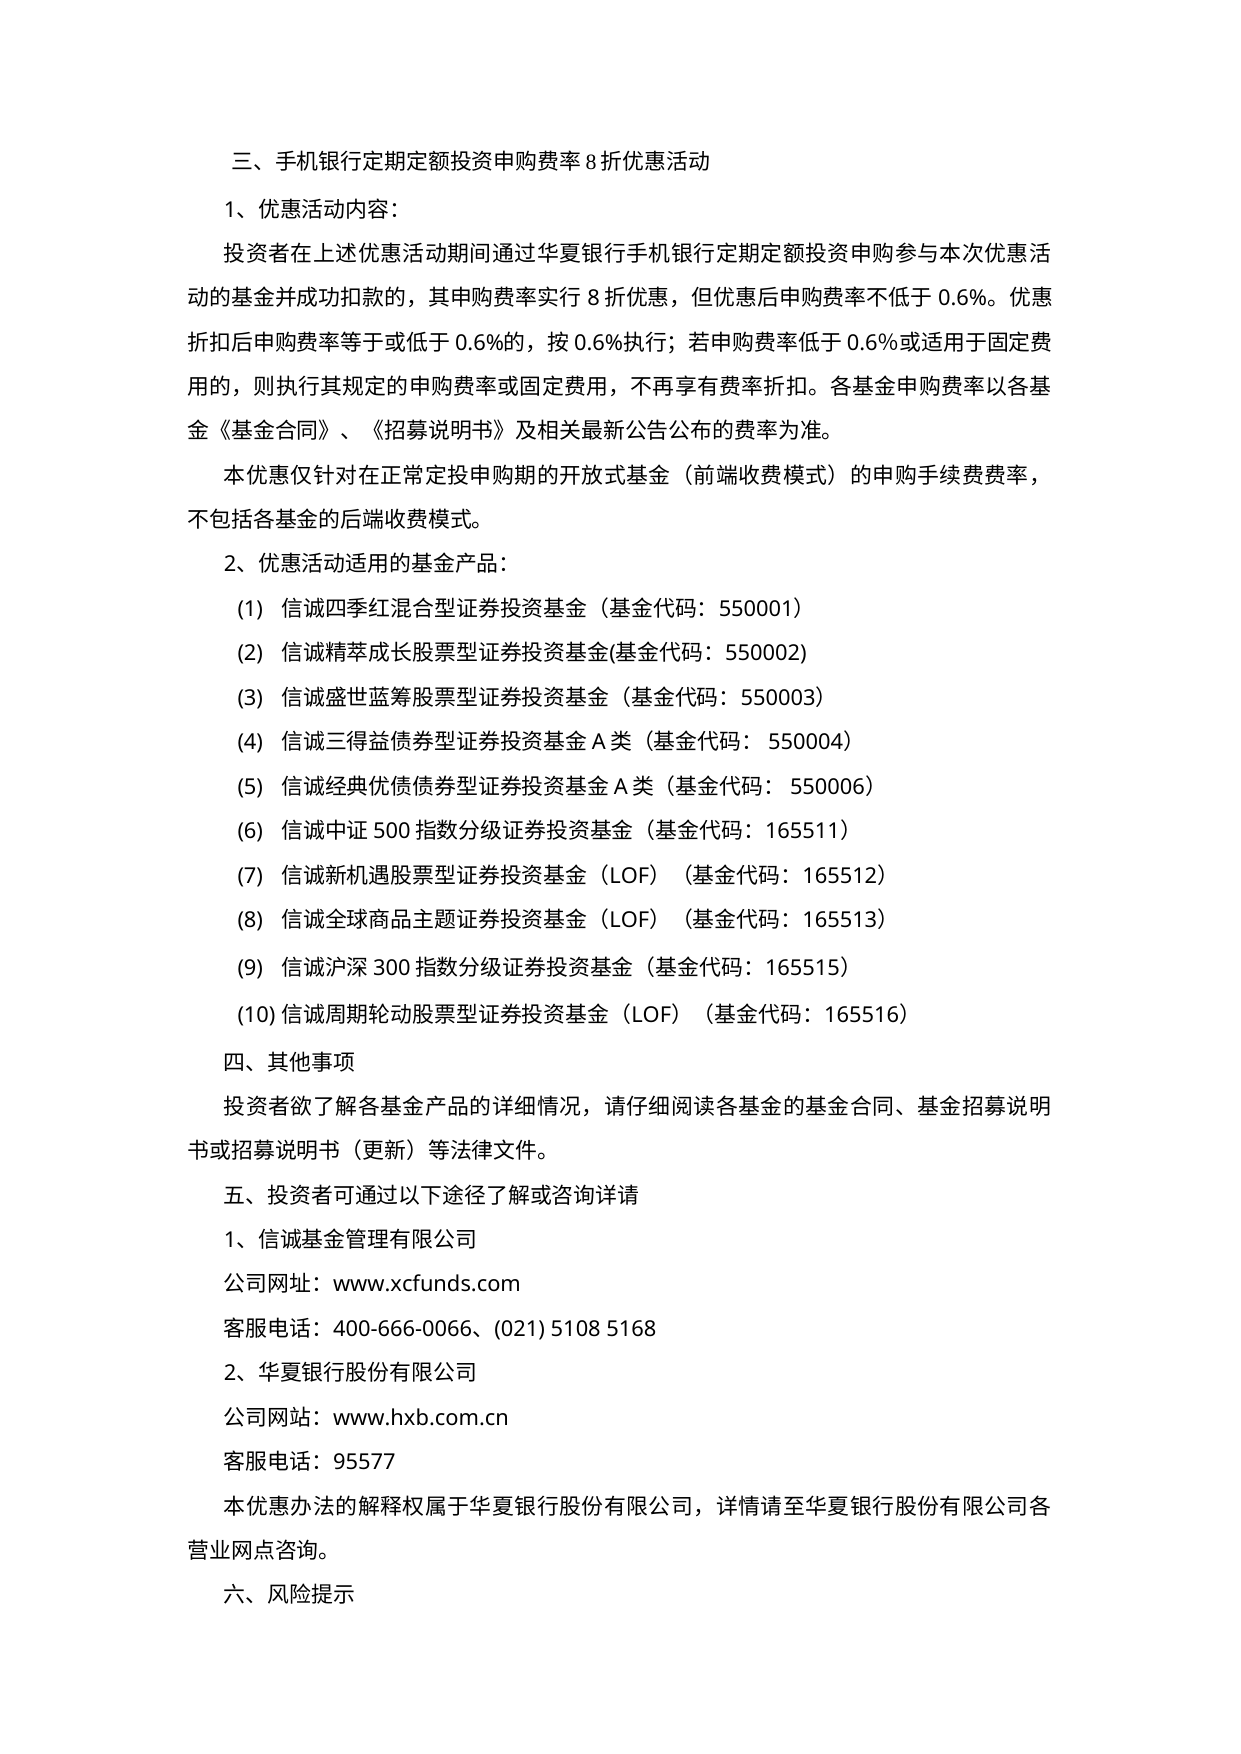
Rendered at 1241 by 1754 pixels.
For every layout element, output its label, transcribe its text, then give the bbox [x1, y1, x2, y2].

text 本优惠仅针对在正常定投申购期的开放式基金（前端收费模式）的申购手续费费率，不包括各基金的后端收费模式。 [187, 458, 1053, 534]
text 2、华夏银行股份有限公司 [187, 1355, 1053, 1387]
text 六、风险提示 [187, 1577, 1053, 1609]
text 本优惠办法的解释权属于华夏银行股份有限公司，详情请至华夏银行股份有限公司各营业网点咨询。 [187, 1489, 1053, 1565]
text 1、信诚基金管理有限公司 [187, 1222, 1053, 1254]
list 信诚新机遇股票型证券投资基金（LOF）（基金代码：165512） [237, 858, 1053, 889]
text 1、优惠活动内容： [187, 192, 1053, 223]
list 信诚周期轮动股票型证券投资基金（LOF）（基金代码：165516） [237, 997, 1053, 1029]
text 客服电话：400-666-0066、(021) 5108 5168 [187, 1311, 1053, 1343]
list 信诚四季红混合型证券投资基金（基金代码：550001） [237, 591, 1053, 622]
text 投资者欲了解各基金产品的详细情况，请仔细阅读各基金的基金合同、基金招募说明书或招募说明书（更新）等法律文件。 [187, 1089, 1053, 1165]
list 信诚中证500指数分级证券投资基金（基金代码：165511） [237, 813, 1053, 845]
text 三、手机银行定期定额投资申购费率8折优惠活动 [187, 144, 1053, 176]
text 公司网址：www.xcfunds.com [187, 1266, 1053, 1298]
list 信诚全球商品主题证券投资基金（LOF）（基金代码：165513） [237, 902, 1053, 934]
text 五、投资者可通过以下途径了解或咨询详请 [187, 1178, 1053, 1209]
text 2、优惠活动适用的基金产品： [187, 546, 1053, 578]
list 信诚三得益债券型证券投资基金A类（基金代码： 550004） [237, 724, 1053, 756]
list 信诚沪深300指数分级证券投资基金（基金代码：165515） [237, 950, 1053, 981]
text 投资者在上述优惠活动期间通过华夏银行手机银行定期定额投资申购参与本次优惠活动的基金并成功扣款的，其申购费率实行8折优惠，但优惠后申购费率不低于0.6%。优惠折扣后申购费率等于或低于0.6%的，按0.6%执行；若申购费率低于0.6％或适用于固定费用的，则执行其规定的申购费率或固定费用，不再享有费率折扣。各基金申购费率以各基金《基金合同》、《招募说明书》及相关最新公告公布的费率为准。 [187, 236, 1053, 445]
list 信诚盛世蓝筹股票型证券投资基金（基金代码：550003） [237, 680, 1053, 711]
text 公司网站：www.hxb.com.cn [187, 1400, 1053, 1432]
text 客服电话：95577 [187, 1444, 1053, 1476]
list 信诚经典优债债券型证券投资基金A类（基金代码： 550006） [237, 769, 1053, 800]
list 信诚精萃成长股票型证券投资基金(基金代码：550002) [237, 635, 1053, 667]
text 四、其他事项 [187, 1045, 1053, 1077]
